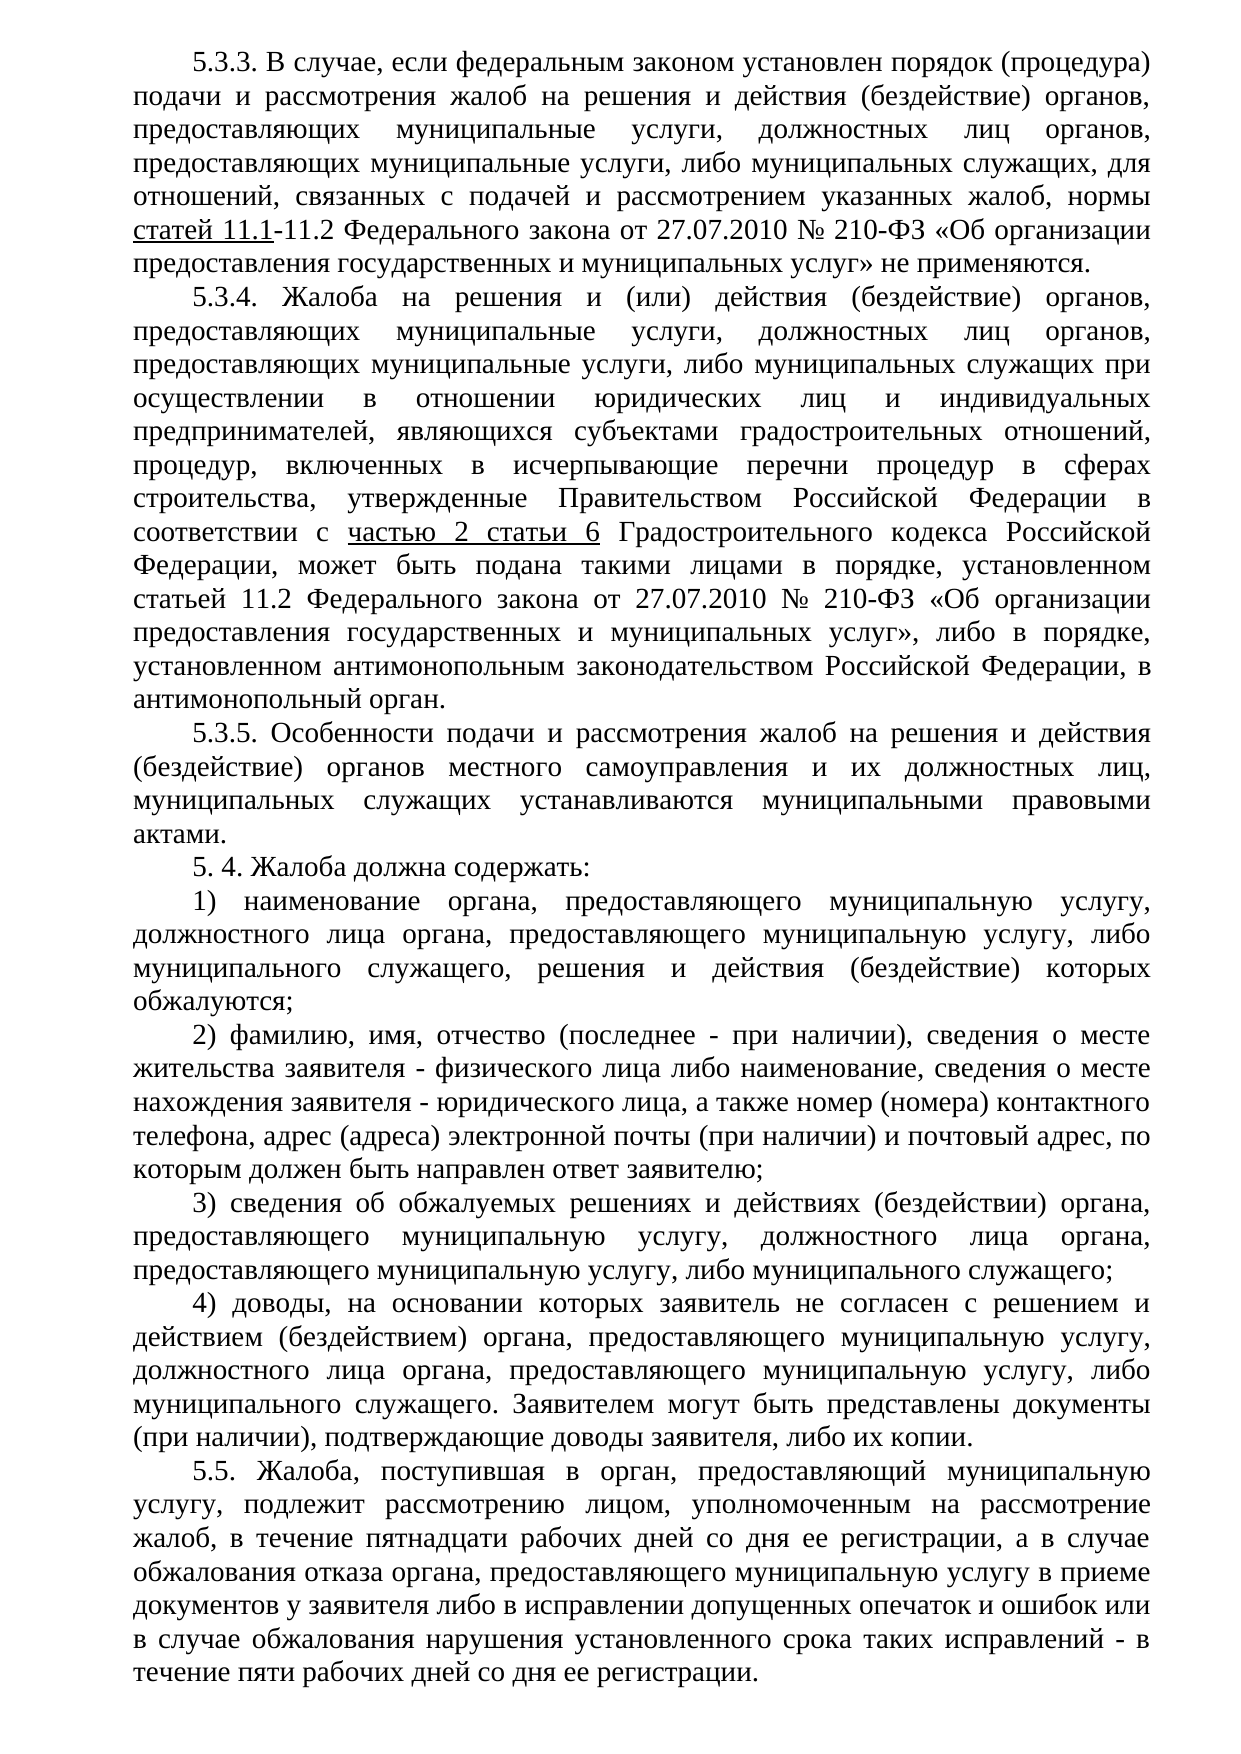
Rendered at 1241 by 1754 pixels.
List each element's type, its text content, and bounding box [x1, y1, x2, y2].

text 4) доводы, на основании которых заявитель не согласен с решением и действием (бездействием) органа, предоставляющего муниципальную услугу, должностного лица органа, предоставляющего муниципальную услугу, либо муниципального служащего. Заявителем могут быть представлены документы (при наличии), подтверждающие доводы заявителя, либо их копии. [133, 1285, 1152, 1453]
text 2) фамилию, имя, отчество (последнее - при наличии), сведения о месте жительства заявителя - физического лица либо наименование, сведения о месте нахождения заявителя - юридического лица, а также номер (номера) контактного телефона, адрес (адреса) электронной почты (при наличии) и почтовый адрес, по которым должен быть направлен ответ заявителю; [133, 1017, 1152, 1185]
text 5. 4. Жалоба должна содержать: [133, 849, 1152, 883]
text 5.3.3. В случае, если федеральным законом установлен порядок (процедура) подачи и рассмотрения жалоб на решения и действия (бездействие) органов, предоставляющих муниципальные услуги, должностных лиц органов, предоставляющих муниципальные услуги, либо муниципальных служащих, для отношений, связанных с подачей и рассмотрением указанных жалоб, нормы статей 11.1-11.2 Федерального закона от 27.07.2010 № 210-ФЗ «Об организации предоставления государственных и муниципальных услуг» не применяются. [133, 44, 1152, 279]
text 3) сведения об обжалуемых решениях и действиях (бездействии) органа, предоставляющего муниципальную услугу, должностного лица органа, предоставляющего муниципальную услугу, либо муниципального служащего; [133, 1185, 1152, 1285]
text 5.3.5. Особенности подачи и рассмотрения жалоб на решения и действия (бездействие) органов местного самоуправления и их должностных лиц, муниципальных служащих устанавливаются муниципальными правовыми актами. [133, 715, 1152, 849]
text 5.5. Жалоба, поступившая в орган, предоставляющий муниципальную услугу, подлежит рассмотрению лицом, уполномоченным на рассмотрение жалоб, в течение пятнадцати рабочих дней со дня ее регистрации, а в случае обжалования отказа органа, предоставляющего муниципальную услугу в приеме документов у заявителя либо в исправлении допущенных опечаток и ошибок или в случае обжалования нарушения установленного срока таких исправлений - в течение пяти рабочих дней со дня ее регистрации. [133, 1453, 1152, 1688]
text 1) наименование органа, предоставляющего муниципальную услугу, должностного лица органа, предоставляющего муниципальную услугу, либо муниципального служащего, решения и действия (бездействие) которых обжалуются; [133, 883, 1152, 1017]
text 5.3.4. Жалоба на решения и (или) действия (бездействие) органов, предоставляющих муниципальные услуги, должностных лиц органов, предоставляющих муниципальные услуги, либо муниципальных служащих при осуществлении в отношении юридических лиц и индивидуальных предпринимателей, являющихся субъектами градостроительных отношений, процедур, включенных в исчерпывающие перечни процедур в сферах строительства, утвержденные Правительством Российской Федерации в соответствии с частью 2 статьи 6 Градостроительного кодекса Российской Федерации, может быть подана такими лицами в порядке, установленном статьей 11.2 Федерального закона от 27.07.2010 № 210-ФЗ «Об организации предоставления государственных и муниципальных услуг», либо в порядке, установленном антимонопольным законодательством Российской Федерации, в антимонопольный орган. [133, 279, 1152, 715]
